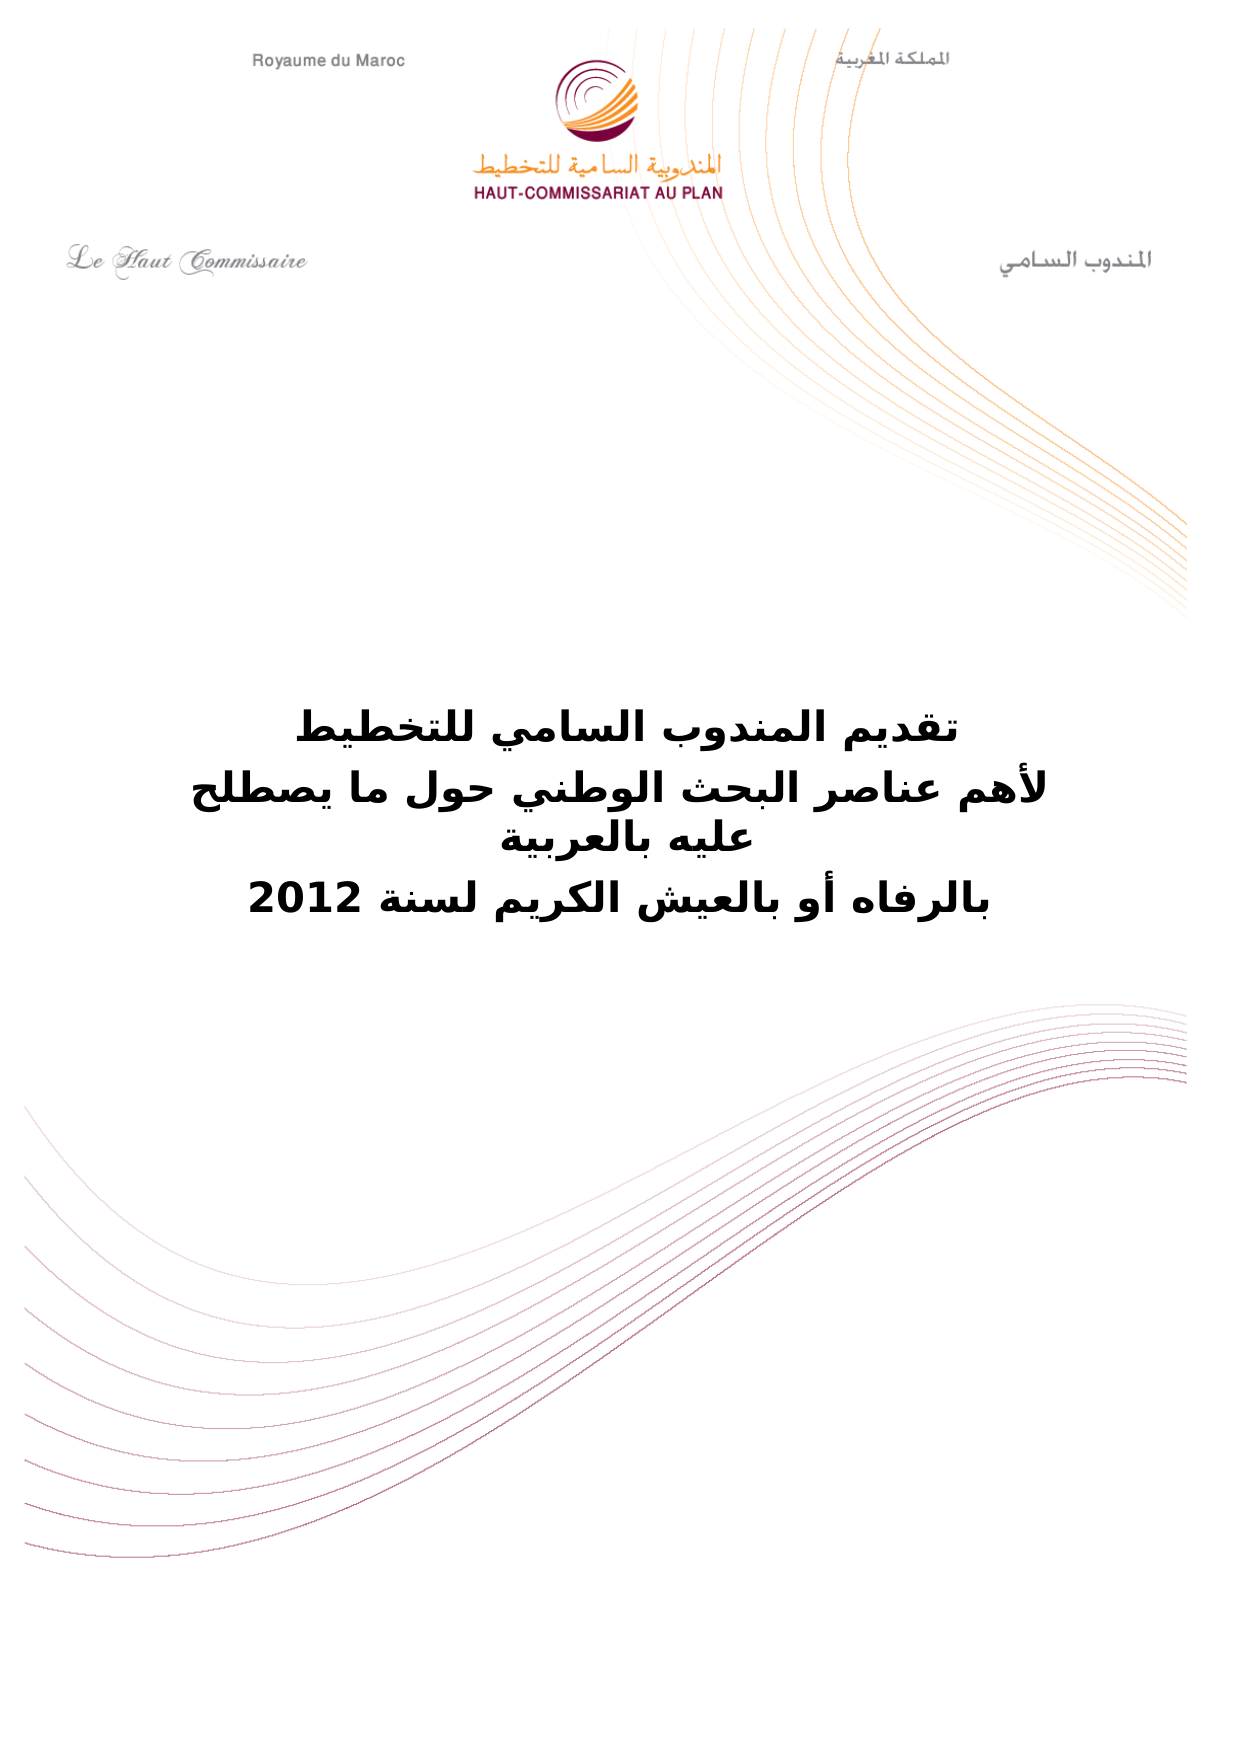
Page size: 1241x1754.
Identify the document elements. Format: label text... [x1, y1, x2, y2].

picture [0, 0, 1241, 1573]
text لأهم عناصر البحث الوطني حول ما يصطلح عليه بالعربية [148, 764, 1093, 861]
text تقديم المندوب السامي للتخطيط [148, 703, 1093, 752]
text بالرفاه أو بالعيش الكريم لسنة 2012 [148, 874, 1093, 922]
